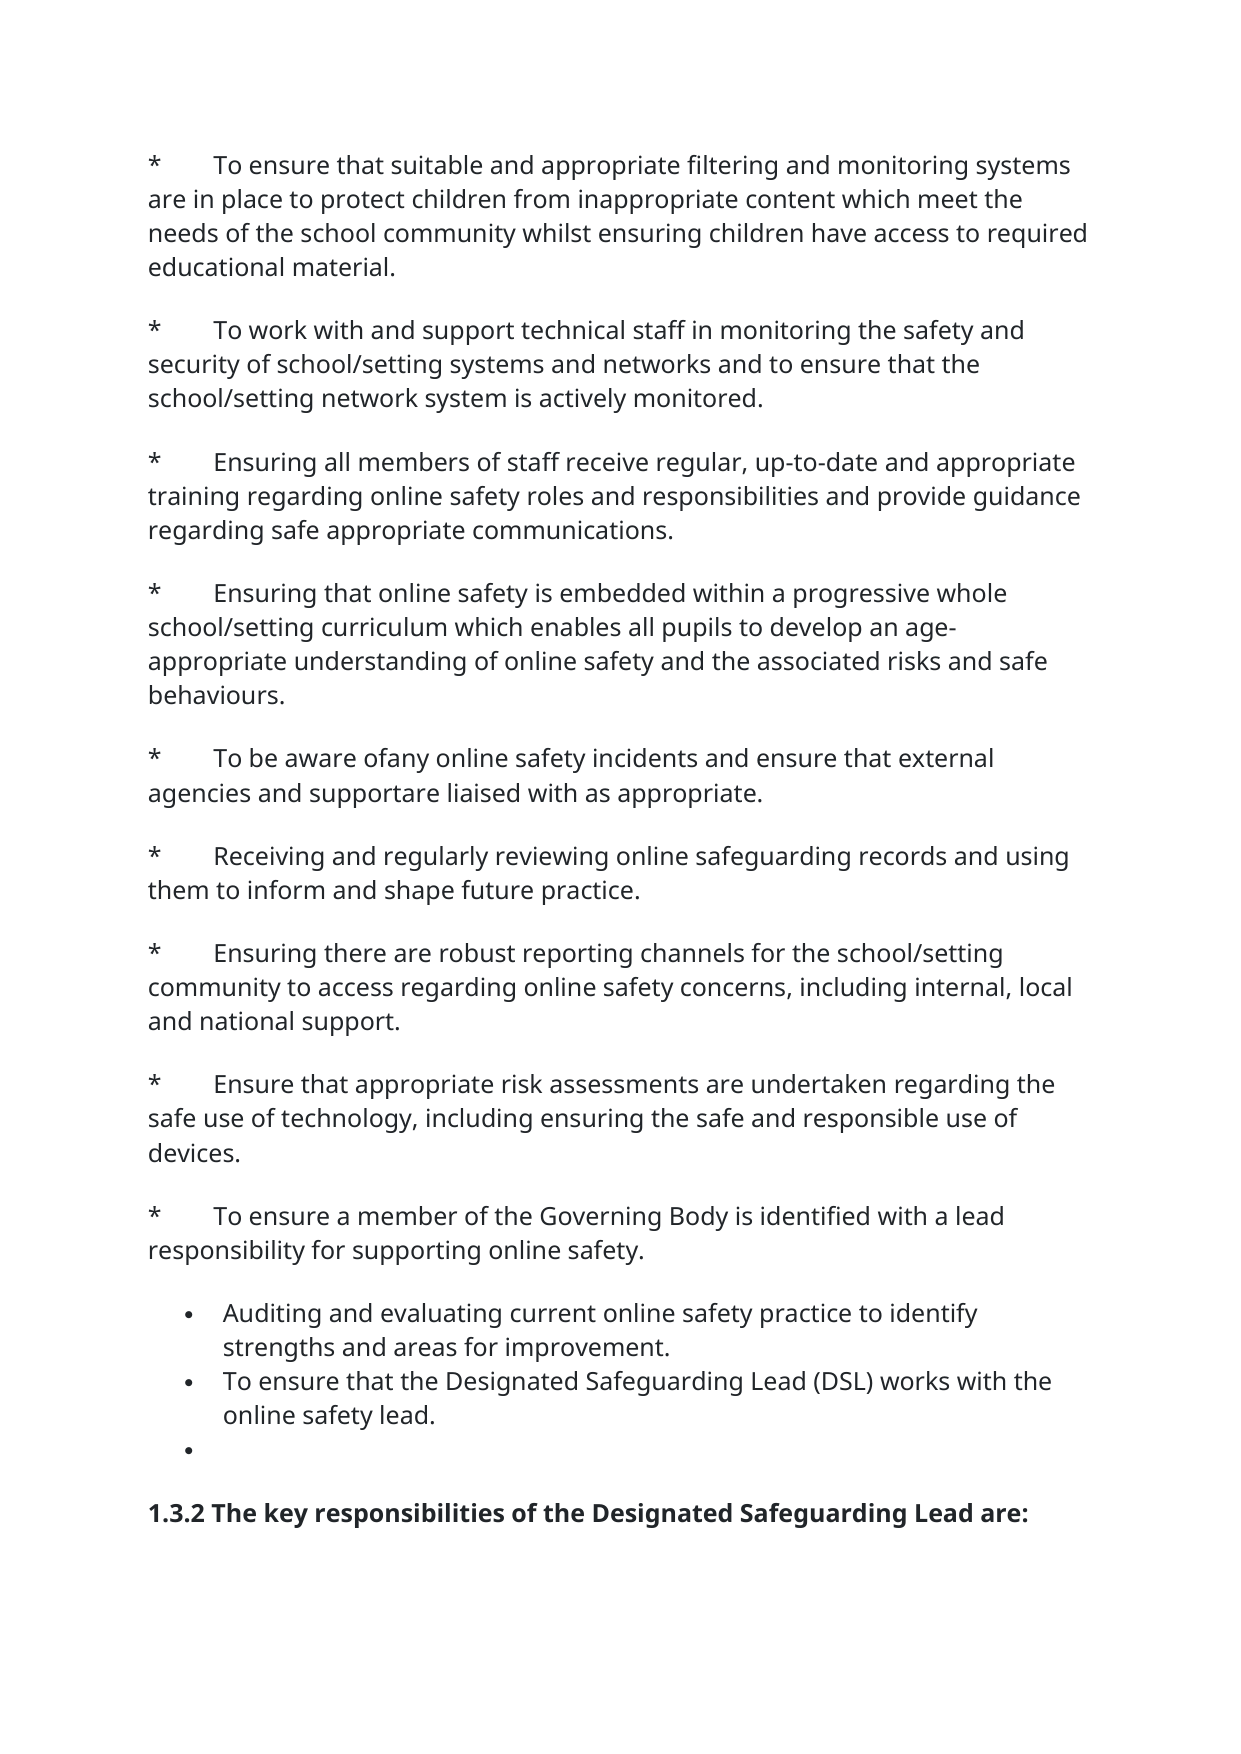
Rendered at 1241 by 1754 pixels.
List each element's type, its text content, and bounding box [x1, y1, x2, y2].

text * Receiving and regularly reviewing online safeguarding records and using them to inform and shape future practice. [148, 838, 1093, 907]
text * To work with and support technical staff in monitoring the safety and security of school/setting systems and networks and to ensure that the school/setting network system is actively monitored. [148, 313, 1093, 415]
text * Ensuring there are robust reporting channels for the school/setting community to access regarding online safety concerns, including internal, local and national support. [148, 936, 1093, 1038]
text * To ensure that suitable and appropriate filtering and monitoring systems are in place to protect children from inappropriate content which meet the needs of the school community whilst ensuring children have access to required educational material. [148, 148, 1093, 284]
text * To ensure a member of the Governing Body is identified with a lead responsibility for supporting online safety. [148, 1198, 1093, 1267]
text * Ensuring all members of staff receive regular, up-to-date and appropriate training regarding online safety roles and responsibilities and provide guidance regarding safe appropriate communications. [148, 444, 1093, 547]
text 1.3.2 The key responsibilities of the Designated Safeguarding Lead are: [148, 1495, 1093, 1529]
text * Ensuring that online safety is embedded within a progressive whole school/setting curriculum which enables all pupils to develop an age-appropriate understanding of online safety and the associated risks and safe behaviours. [148, 576, 1093, 712]
list To ensure that the Designated Safeguarding Lead (DSL) works with the online safety lead. [185, 1364, 1093, 1432]
list Auditing and evaluating current online safety practice to identify strengths and areas for improvement. [185, 1296, 1093, 1364]
text * Ensure that appropriate risk assessments are undertaken regarding the safe use of technology, including ensuring the safe and responsible use of devices. [148, 1067, 1093, 1169]
text * To be aware ofany online safety incidents and ensure that external agencies and supportare liaised with as appropriate. [148, 741, 1093, 809]
